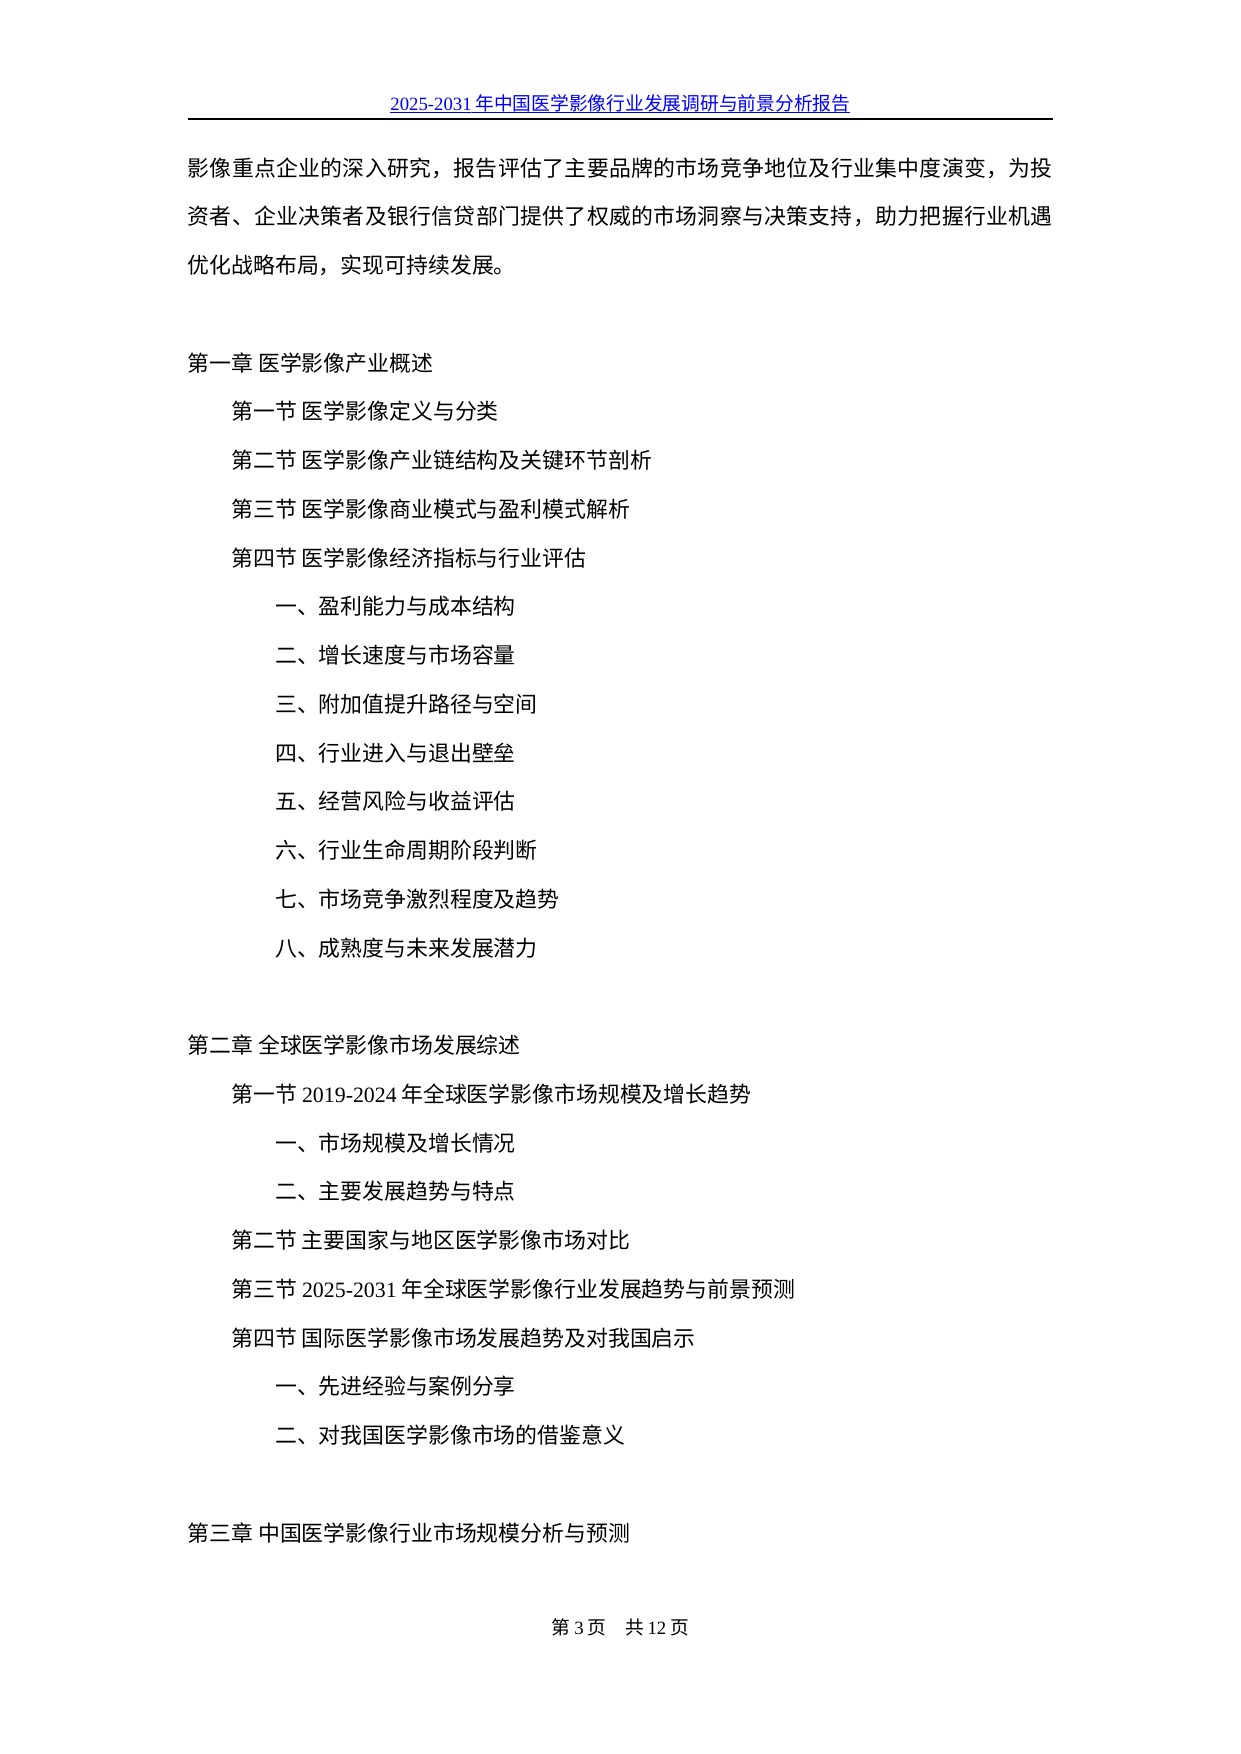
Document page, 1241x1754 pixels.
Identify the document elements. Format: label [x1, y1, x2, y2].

text [187, 150, 1053, 1548]
